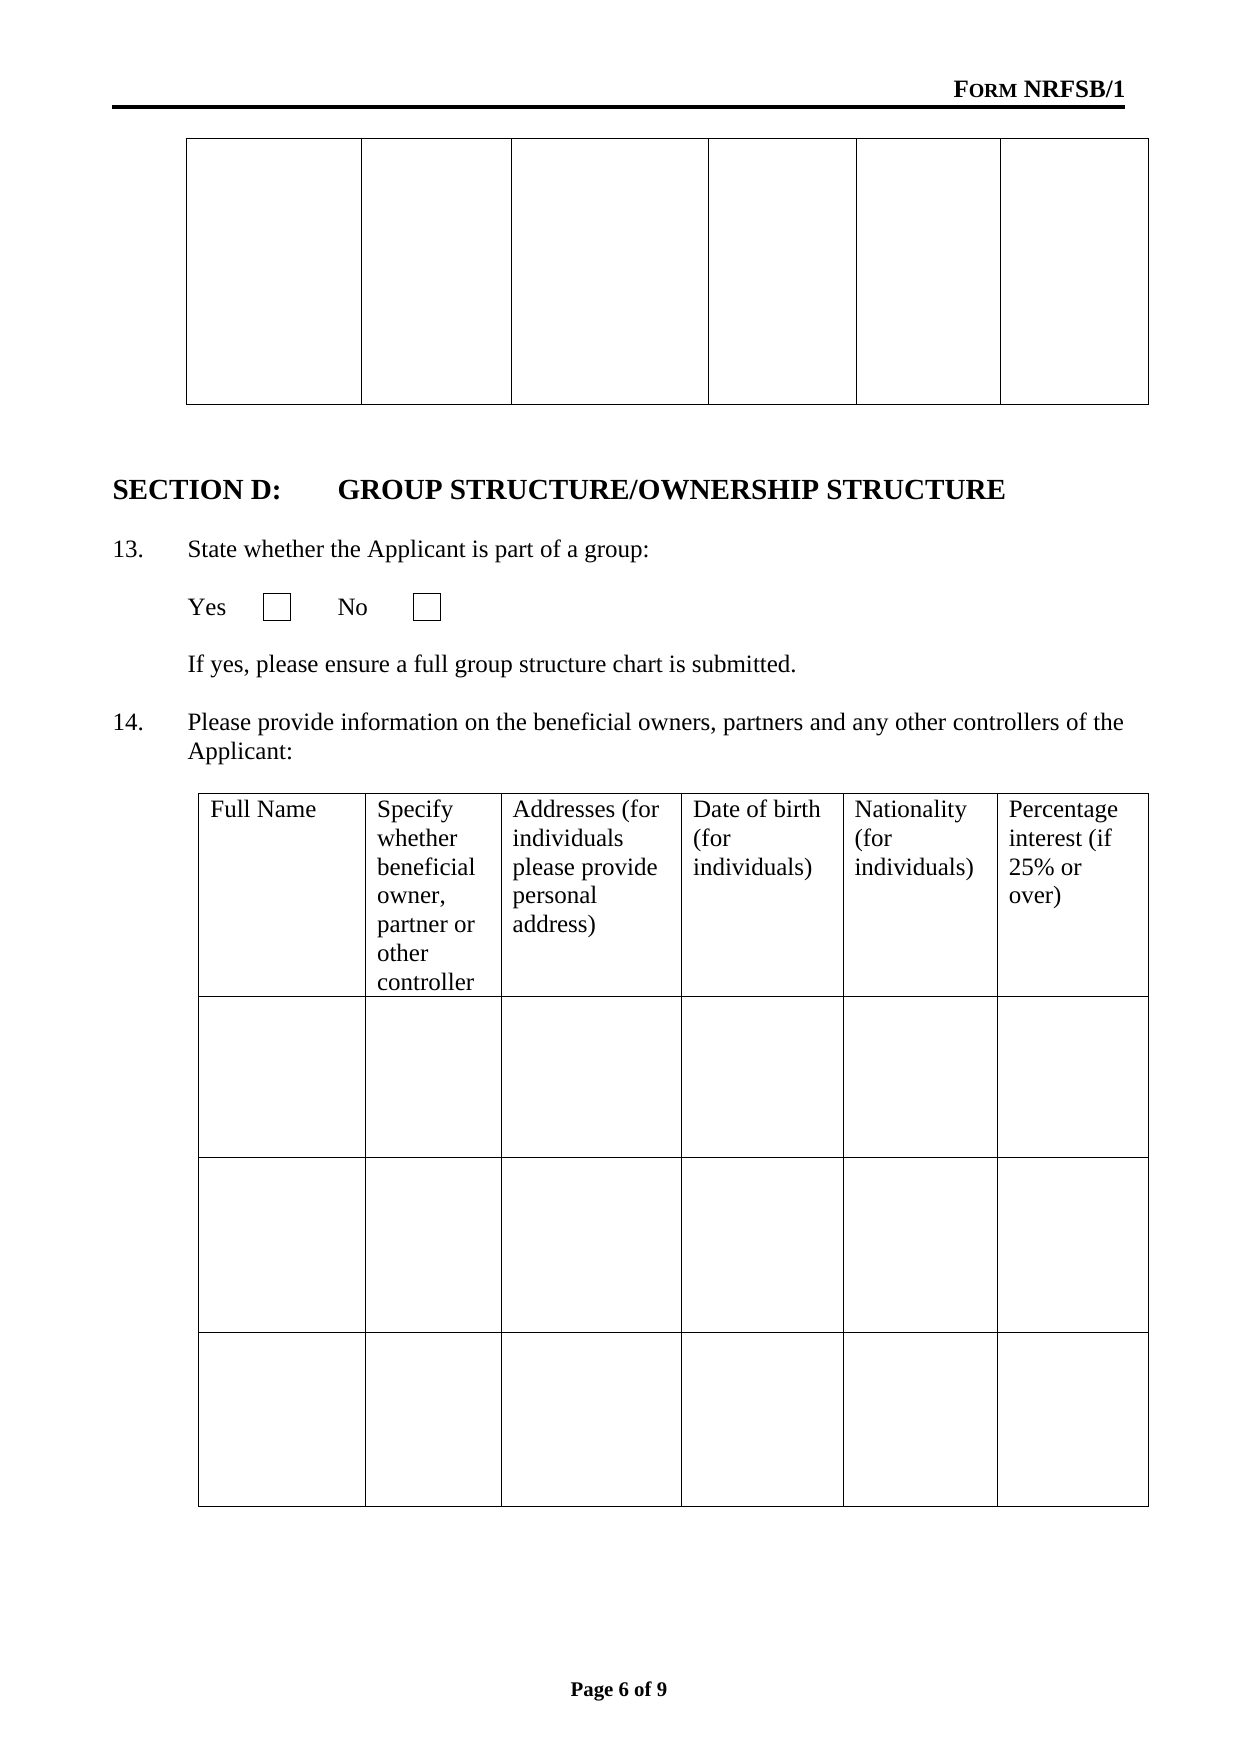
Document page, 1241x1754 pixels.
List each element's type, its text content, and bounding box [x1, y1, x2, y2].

table_cell [502, 1333, 681, 1506]
table_cell [857, 139, 1000, 404]
table_cell [682, 1158, 843, 1332]
table_cell [998, 997, 1148, 1157]
table_cell [187, 139, 361, 404]
text If yes, please ensure a full group structure chart is submitted. [112, 649, 1125, 678]
table_header Date of birth (for individuals) [682, 794, 843, 996]
table_cell [998, 1158, 1148, 1332]
table_cell [1001, 139, 1148, 404]
table_header Nationality (for individuals) [844, 794, 997, 996]
text 13. State whether the Applicant is part of a group: [112, 534, 1125, 563]
table_cell [844, 997, 997, 1157]
table_cell [998, 1333, 1148, 1506]
table_cell [844, 1158, 997, 1332]
table_cell [682, 997, 843, 1157]
table_cell [366, 1333, 501, 1506]
text 14. Please provide information on the beneficial owners, partners and any other controllers of the Applicant: [112, 707, 1125, 764]
table_cell [844, 1333, 997, 1506]
table_header Specify whether beneficial owner, partner or other controller [366, 794, 501, 996]
table_cell [709, 139, 856, 404]
table_header Addresses (for individuals please provide personal address) [502, 794, 681, 996]
table_cell [502, 997, 681, 1157]
table_cell [199, 1158, 365, 1332]
table_cell [512, 139, 708, 404]
table_cell [502, 1158, 681, 1332]
table_cell [199, 997, 365, 1157]
table_header Percentage interest (if 25% or over) [998, 794, 1148, 996]
text Yes No [112, 592, 1125, 621]
table_cell [366, 1158, 501, 1332]
subtitle SECTION D: GROUP STRUCTURE/OWNERSHIP STRUCTURE [112, 472, 1125, 506]
table_cell [366, 997, 501, 1157]
table_header Full Name [199, 794, 365, 996]
table_cell [199, 1333, 365, 1506]
table_cell [362, 139, 511, 404]
table_cell [682, 1333, 843, 1506]
